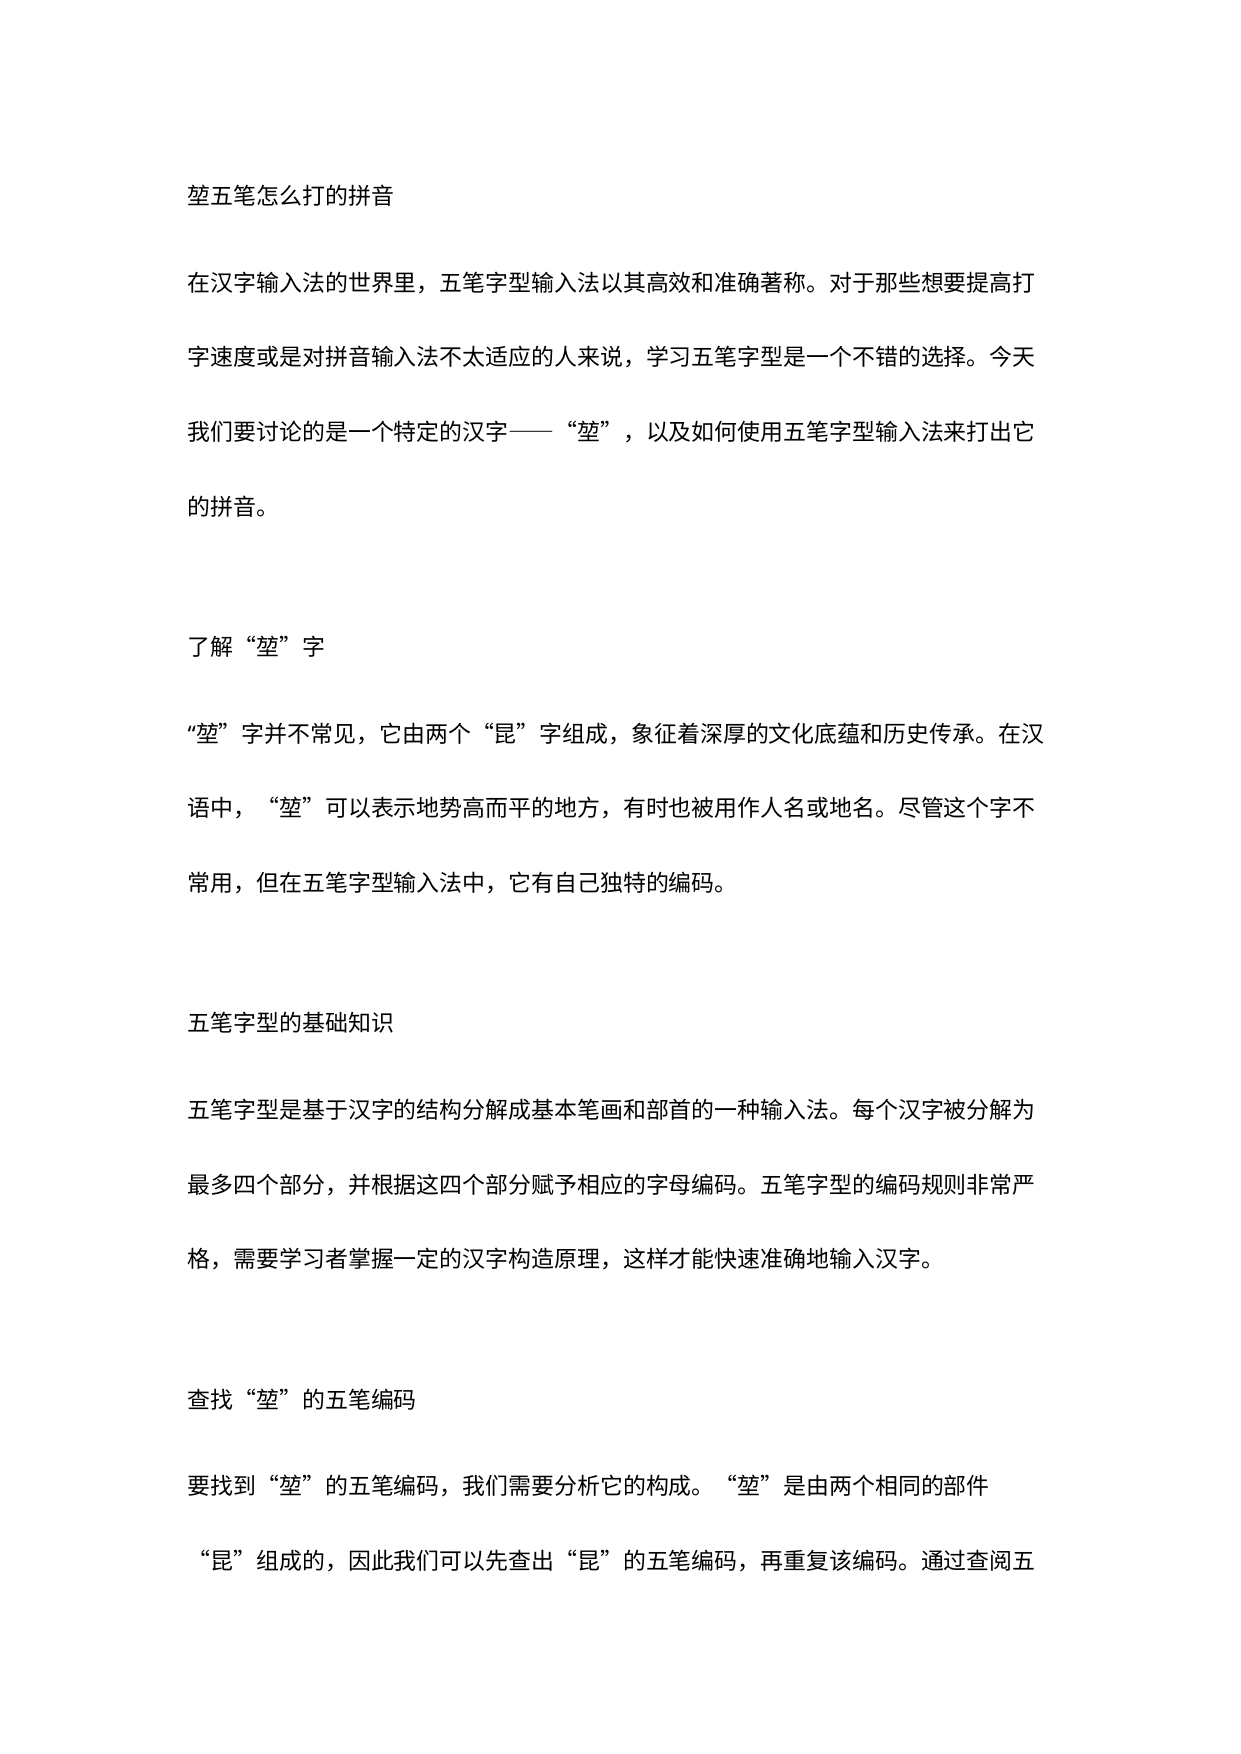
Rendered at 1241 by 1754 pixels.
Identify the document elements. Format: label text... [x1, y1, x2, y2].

text 五笔字型是基于汉字的结构分解成基本笔画和部首的一种输入法。每个汉字被分解为最多四个部分，并根据这四个部分赋予相应的字母编码。五笔字型的编码规则非常严格，需要学习者掌握一定的汉字构造原理，这样才能快速准确地输入汉字。 [187, 1076, 1053, 1290]
text 五笔字型的基础知识 [187, 989, 1053, 1054]
text 了解“堃”字 [187, 613, 1053, 678]
text 堃五笔怎么打的拼音 [187, 162, 1053, 227]
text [187, 1452, 1053, 1592]
text 查找“堃”的五笔编码 [187, 1366, 1053, 1431]
text 在汉字输入法的世界里，五笔字型输入法以其高效和准确著称。对于那些想要提高打字速度或是对拼音输入法不太适应的人来说，学习五笔字型是一个不错的选择。今天我们要讨论的是一个特定的汉字——“堃”，以及如何使用五笔字型输入法来打出它的拼音。 [187, 248, 1053, 538]
text “堃”字并不常见，它由两个“昆”字组成，象征着深厚的文化底蕴和历史传承。在汉语中，“堃”可以表示地势高而平的地方，有时也被用作人名或地名。尽管这个字不常用，但在五笔字型输入法中，它有自己独特的编码。 [187, 699, 1053, 914]
